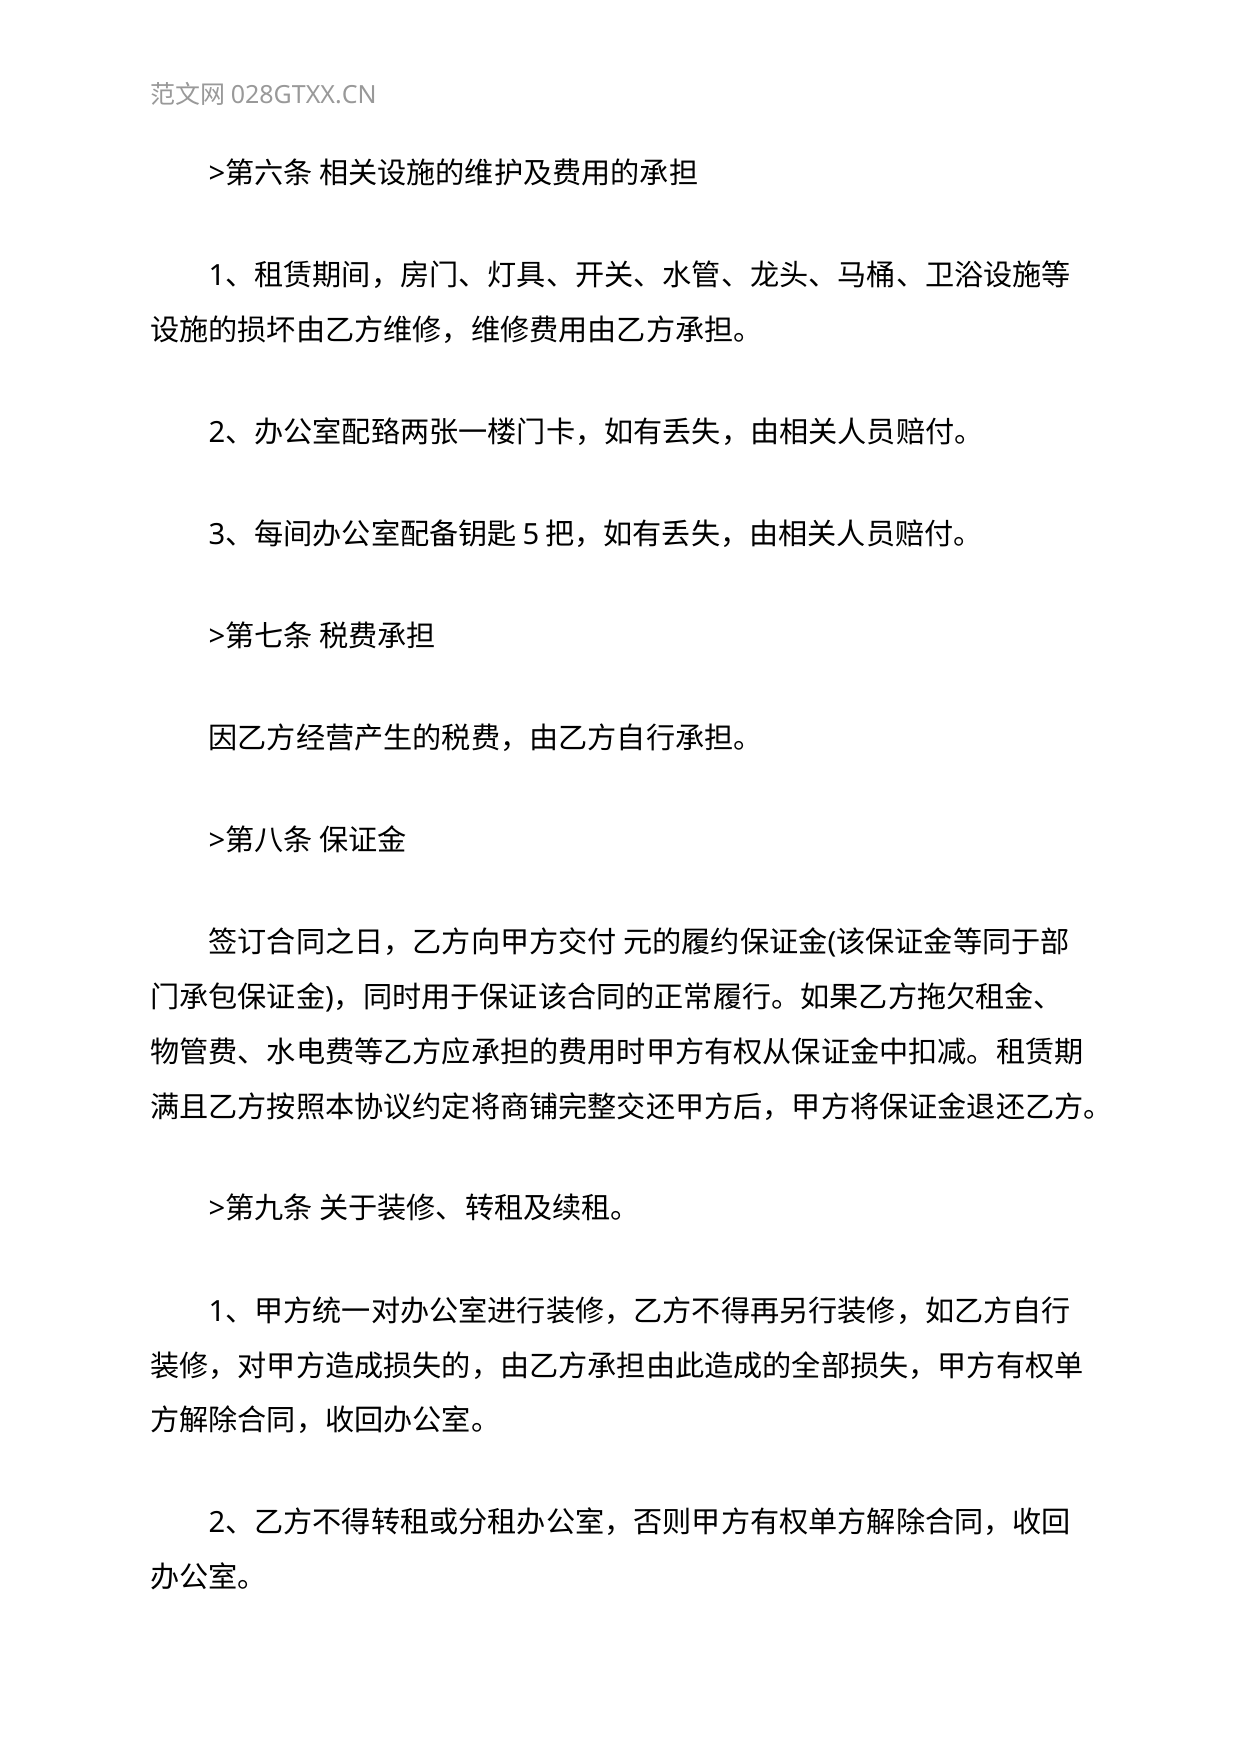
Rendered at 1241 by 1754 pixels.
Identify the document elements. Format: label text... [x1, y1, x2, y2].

text >第九条 关于装修、转租及续租。 [150, 1185, 1090, 1227]
text >第六条 相关设施的维护及费用的承担 [150, 150, 1090, 192]
text 签订合同之日，乙方向甲方交付 元的履约保证金(该保证金等同于部门承包保证金)，同时用于保证该合同的正常履行。如果乙方拖欠租金、物管费、水电费等乙方应承担的费用时甲方有权从保证金中扣减。租赁期满且乙方按照本协议约定将商铺完整交还甲方后，甲方将保证金退还乙方。 [150, 918, 1090, 1126]
text 2、乙方不得转租或分租办公室，否则甲方有权单方解除合同，收回办公室。 [150, 1499, 1090, 1596]
text 因乙方经营产生的税费，由乙方自行承担。 [150, 715, 1090, 757]
text 1、租赁期间，房门、灯具、开关、水管、龙头、马桶、卫浴设施等设施的损坏由乙方维修，维修费用由乙方承担。 [150, 252, 1090, 349]
text 1、甲方统一对办公室进行装修，乙方不得再另行装修，如乙方自行装修，对甲方造成损失的，由乙方承担由此造成的全部损失，甲方有权单方解除合同，收回办公室。 [150, 1287, 1090, 1439]
text 3、每间办公室配备钥匙5把，如有丢失，由相关人员赔付。 [150, 511, 1090, 553]
text >第八条 保证金 [150, 816, 1090, 859]
text >第七条 税费承担 [150, 613, 1090, 655]
text 2、办公室配臵两张一楼门卡，如有丢失，由相关人员赔付。 [150, 409, 1090, 451]
